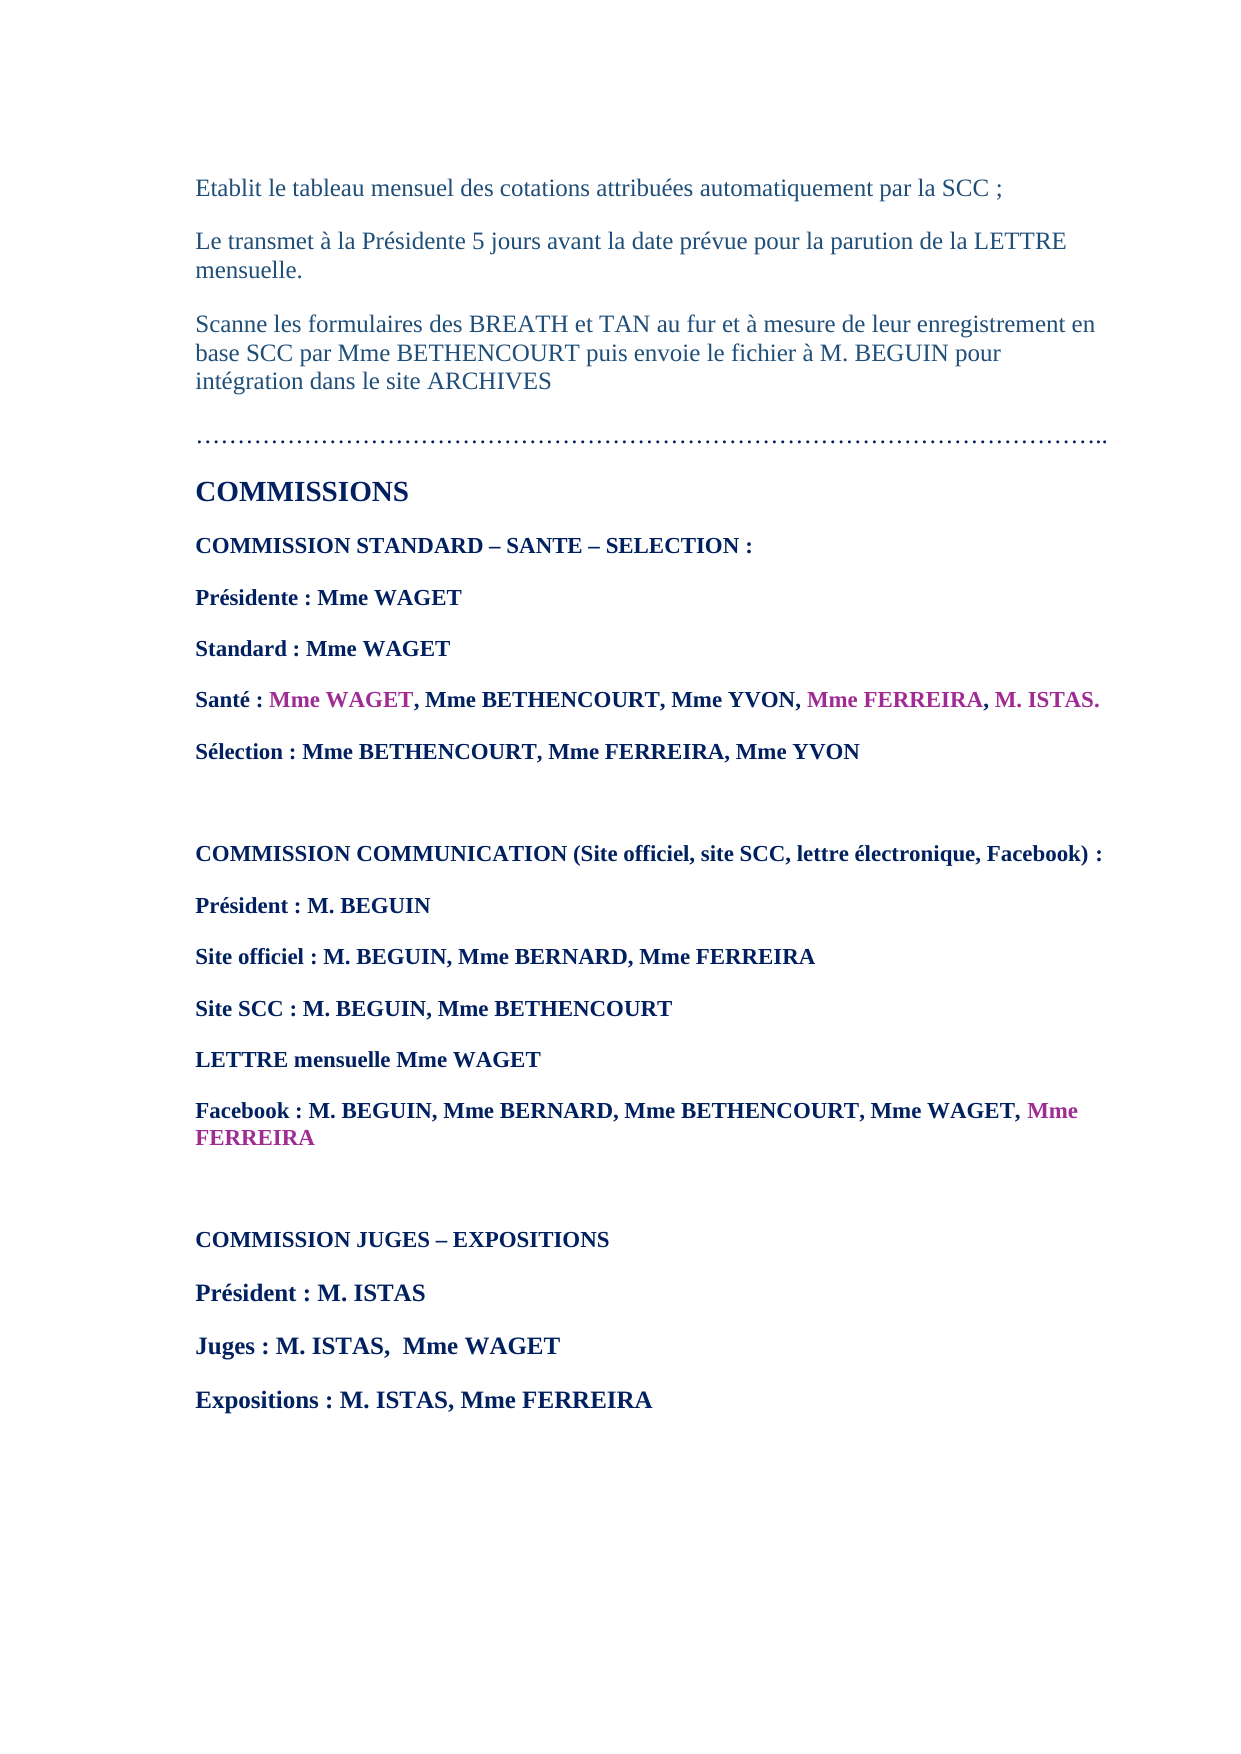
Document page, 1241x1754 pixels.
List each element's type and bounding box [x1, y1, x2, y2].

table_header [195, 148, 1114, 1524]
